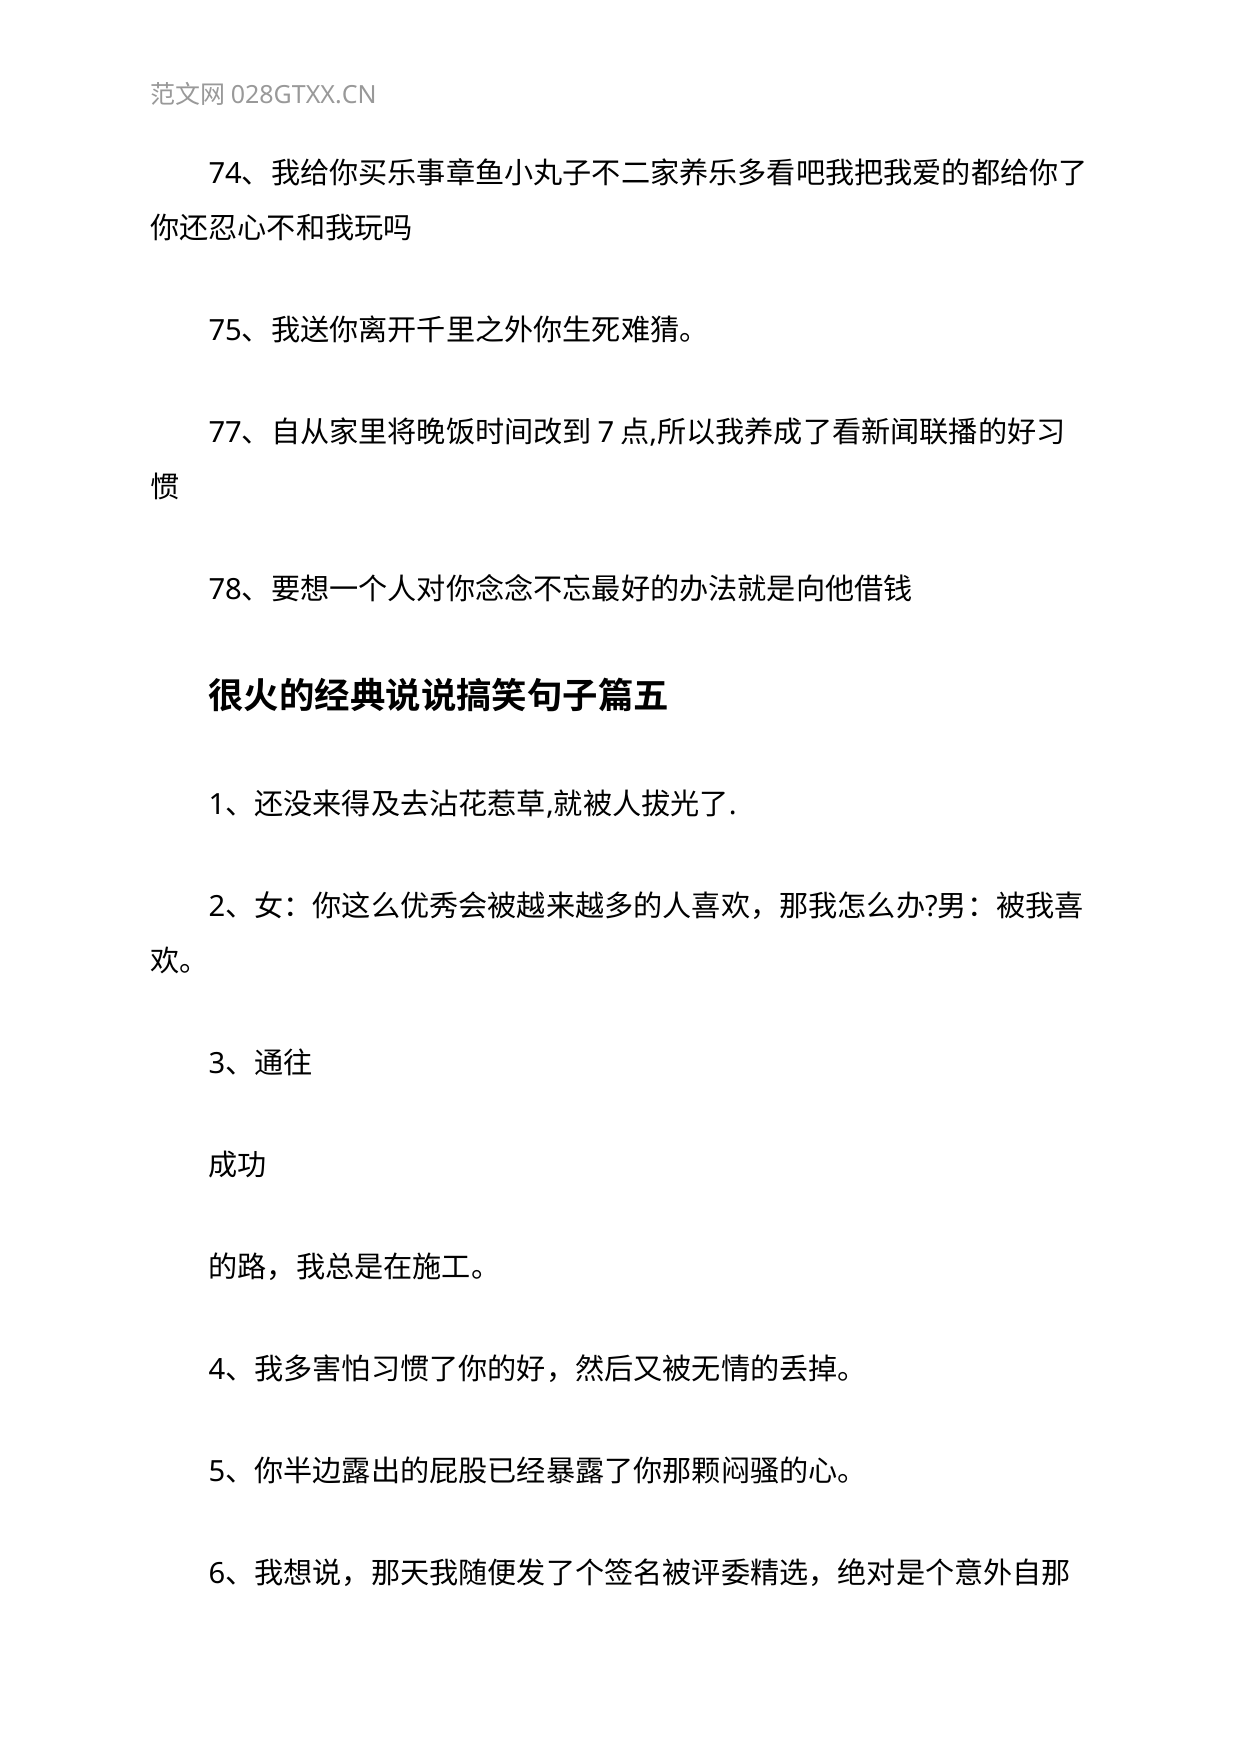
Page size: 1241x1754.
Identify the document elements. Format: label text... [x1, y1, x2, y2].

text 3、通往 [150, 1040, 1090, 1082]
text 74、我给你买乐事章鱼小丸子不二家养乐多看吧我把我爱的都给你了你还忍心不和我玩吗 [150, 150, 1090, 247]
text 78、要想一个人对你念念不忘最好的办法就是向他借钱 [150, 566, 1090, 608]
text 的路，我总是在施工。 [150, 1243, 1090, 1286]
text 1、还没来得及去沾花惹草,就被人拔光了. [150, 781, 1090, 823]
text 5、你半边露出的屁股已经暴露了你那颗闷骚的心。 [150, 1447, 1090, 1489]
text 4、我多害怕习惯了你的好，然后又被无情的丢掉。 [150, 1345, 1090, 1388]
text 2、女：你这么优秀会被越来越多的人喜欢，那我怎么办?男：被我喜欢。 [150, 883, 1090, 980]
text 很火的经典说说搞笑句子篇五 [150, 667, 1090, 719]
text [150, 1549, 1090, 1592]
text 成功 [150, 1142, 1090, 1184]
text 75、我送你离开千里之外你生死难猜。 [150, 307, 1090, 349]
text 77、自从家里将晚饭时间改到7点,所以我养成了看新闻联播的好习惯 [150, 409, 1090, 506]
